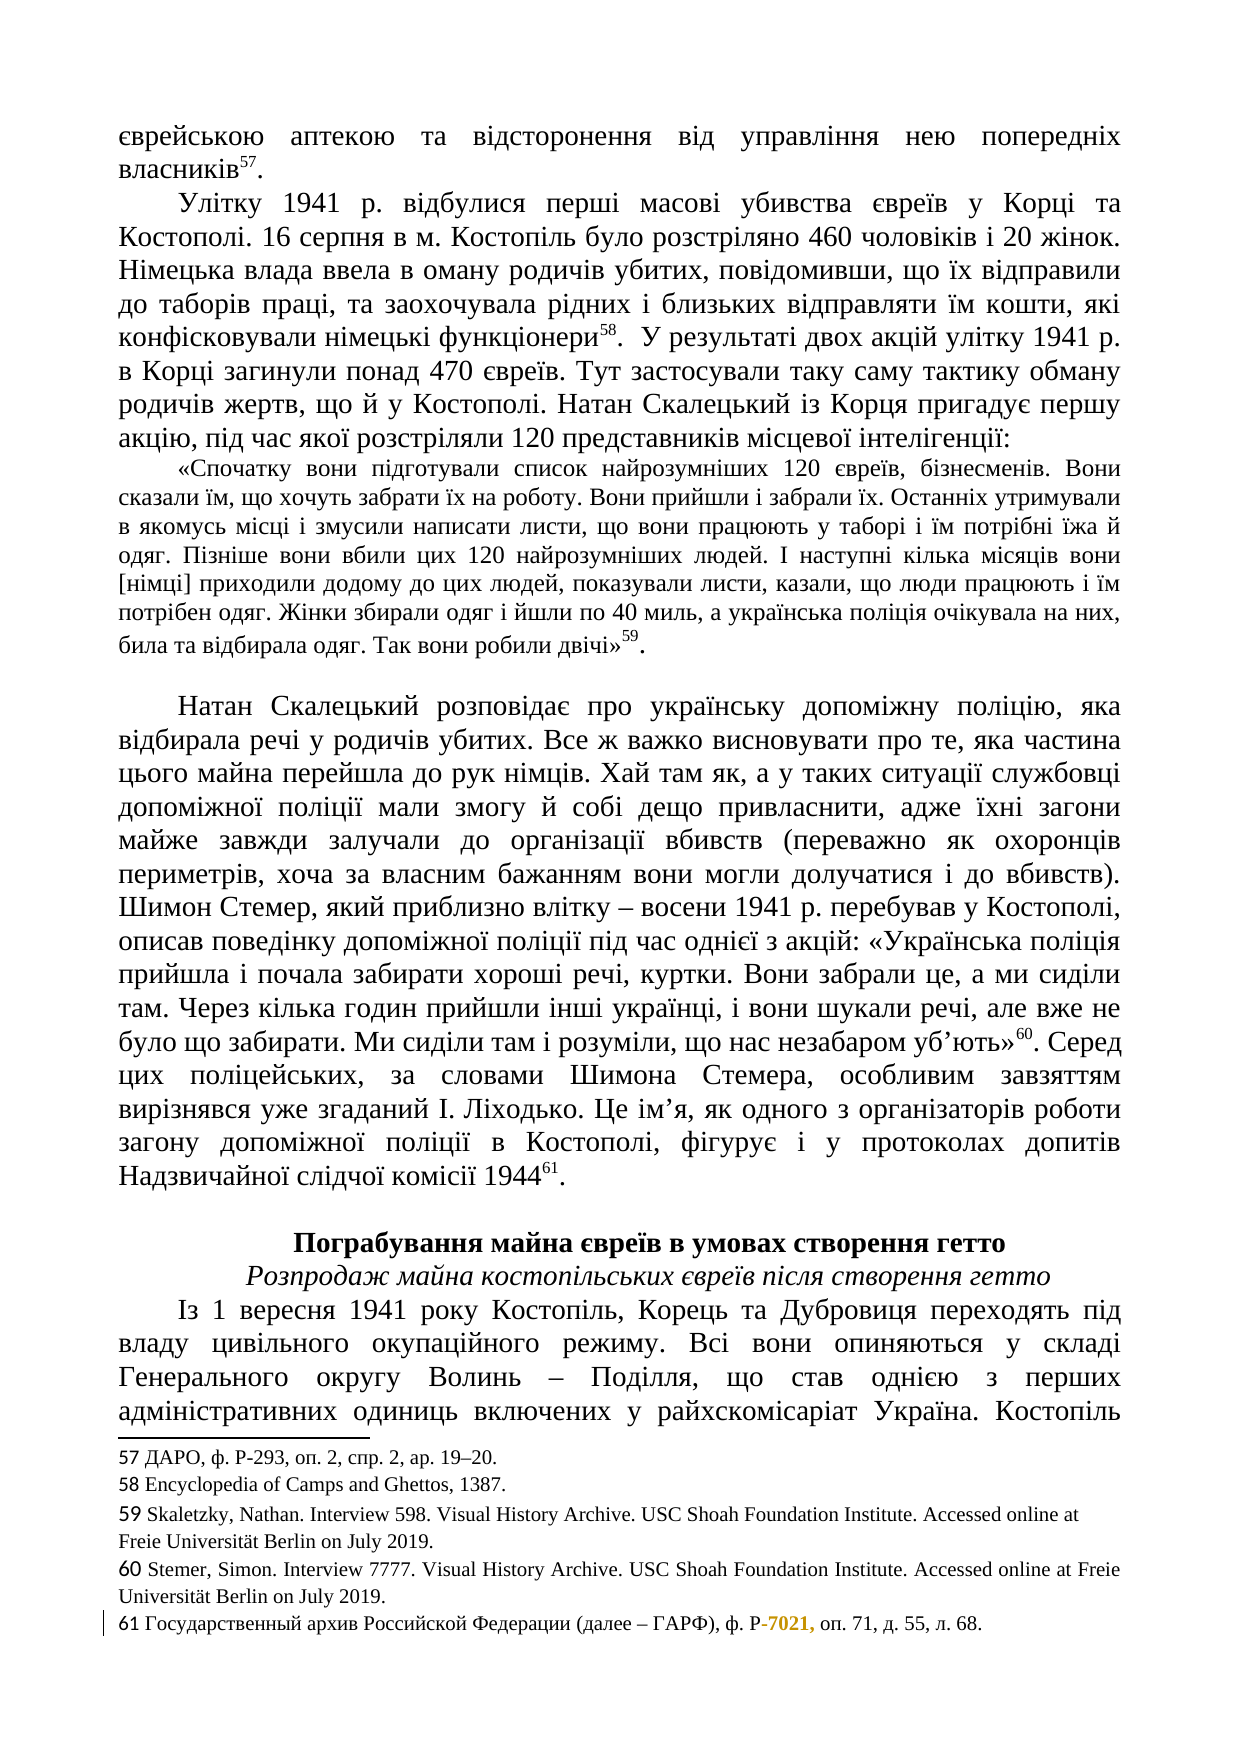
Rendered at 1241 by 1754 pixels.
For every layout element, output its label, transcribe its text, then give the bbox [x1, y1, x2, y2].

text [118, 118, 1122, 185]
text Натан Скалецький розповідає про українську допоміжну поліцію, яка відбирала речі у родичів убитих. Все ж важко висновувати про те, яка частина цього майна перейшла до рук німців. Хай там як, а у таких ситуації службовці допоміжної поліції мали змогу й собі дещо привласнити, адже їхні загони майже завжди залучали до організації вбивств (переважно як охоронців периметрів, хоча за власним бажанням вони могли долучатися і до вбивств). Шимон Стемер, який приблизно влітку – восени 1941 р. перебував у Костополі, описав поведінку допоміжної поліції під час однієї з акцій: «Українська поліція прийшла і почала забирати хороші речі, куртки. Вони забрали це, а ми сиділи там. Через кілька годин прийшли інші українці, і вони шукали речі, але вже не було що забирати. Ми сиділи там і розуміли, що нас незабаром уб’ють». Серед цих поліцейських, за словами Шимона Стемера, особливим завзяттям вирізнявся уже згаданий І. Ліходько. Це ім’я, як одного з організаторів роботи загону допоміжної поліції в Костополі, фігурує і у протоколах допитів Надзвичайної слідчої комісії 1944. [118, 688, 1122, 1191]
text Улітку 1941 р. відбулися перші масові убивства євреїв у Корці та Костополі. 16 серпня в м. Костопіль було розстріляно 460 чоловіків і 20 жінок. Німецька влада ввела в оману родичів убитих, повідомивши, що їх відправили до таборів праці, та заохочувала рідних і близьких відправляти їм кошти, які конфісковували німецькі функціонери. У результаті двох акцій улітку 1941 р. в Корці загинули понад 470 євреїв. Тут застосували таку саму тактику обману родичів жертв, що й у Костополі. Натан Скалецький із Корця пригадує першу акцію, під час якої розстріляли 120 представників місцевої інтелігенції: [118, 185, 1122, 453]
text «Спочатку вони підготували список найрозумніших 120 євреїв, бізнесменів. Вони сказали їм, що хочуть забрати їх на роботу. Вони прийшли і забрали їх. Останніх утримували в якомусь місці і змусили написати листи, що вони працюють у таборі і їм потрібні їжа й одяг. Пізніше вони вбили цих 120 найрозумніших людей. І наступні кілька місяців вони [німці] приходили додому до цих людей, показували листи, казали, що люди працюють і їм потрібен одяг. Жінки збирали одяг і йшли по 40 миль, а українська поліція очікувала на них, била та відбирала одяг. Так вони робили двічі». [118, 453, 1122, 659]
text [118, 1292, 1122, 1426]
text Розпродаж майна костопільських євреїв після створення гетто [118, 1258, 1122, 1292]
text Пограбування майна євреїв в умовах створення гетто [118, 1225, 1122, 1258]
